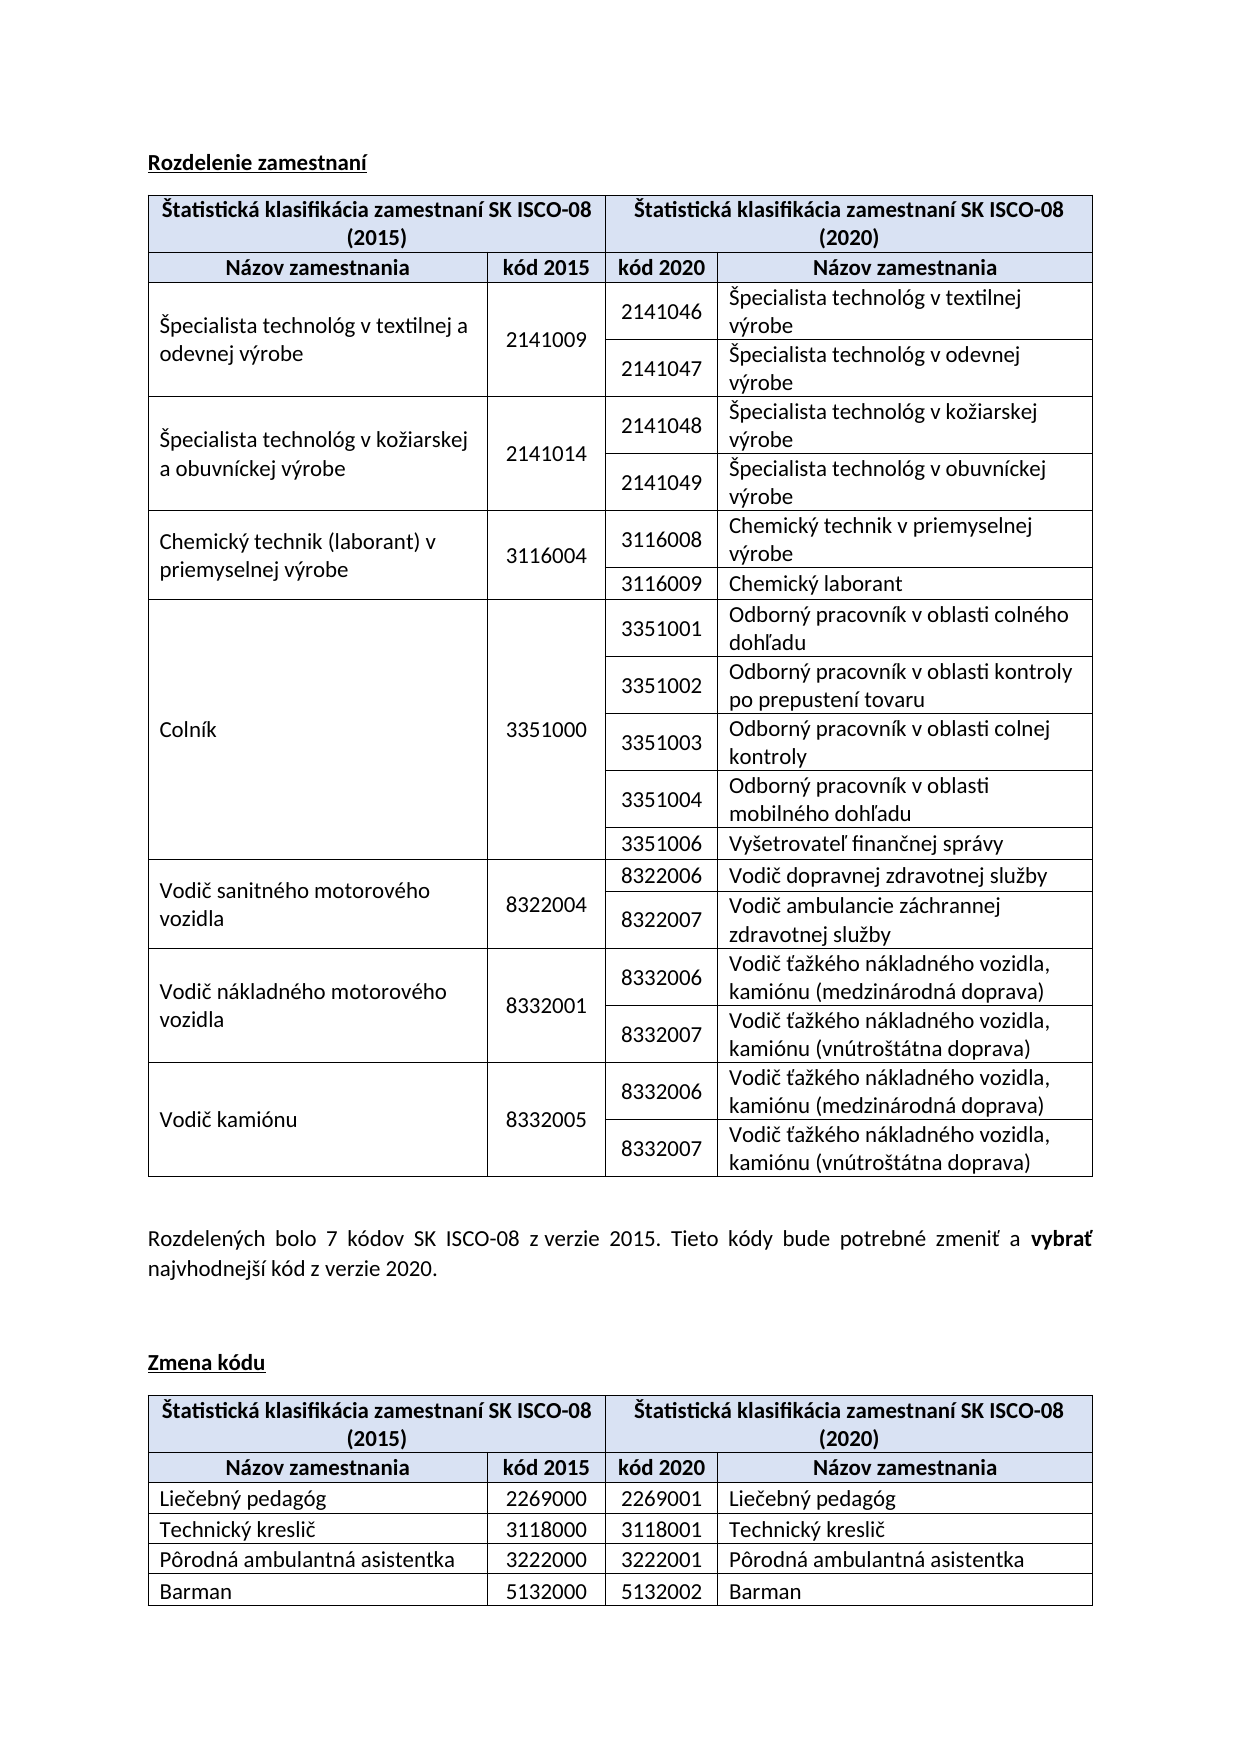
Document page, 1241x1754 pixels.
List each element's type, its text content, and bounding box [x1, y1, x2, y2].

table_cell Barman [149, 1574, 487, 1605]
table_cell Špecialista technológ v textilnej výrobe [718, 283, 1092, 339]
table_cell 8332007 [606, 1120, 717, 1176]
table_cell Vodič ťažkého nákladného vozidla, kamiónu (vnútroštátna doprava) [718, 1120, 1092, 1176]
table_cell 3222001 [606, 1544, 717, 1573]
table_cell Liečebný pedagóg [149, 1483, 487, 1512]
table_cell Vodič ambulancie záchrannej zdravotnej služby [718, 892, 1092, 948]
table_cell 3351000 [488, 600, 605, 859]
table_cell 2141047 [606, 340, 717, 396]
table_cell Technický kreslič [149, 1514, 487, 1543]
table_cell 3351004 [606, 771, 717, 827]
table_cell Pôrodná ambulantná asistentka [149, 1544, 487, 1573]
table_cell Odborný pracovník v oblasti mobilného dohľadu [718, 771, 1092, 827]
table_cell Liečebný pedagóg [718, 1483, 1092, 1512]
table_cell 3222000 [488, 1544, 605, 1573]
table_cell Špecialista technológ v textilnej a odevnej výrobe [149, 283, 487, 396]
table_cell 3351002 [606, 657, 717, 713]
table_cell Vodič ťažkého nákladného vozidla, kamiónu (medzinárodná doprava) [718, 1063, 1092, 1119]
table_cell 8332006 [606, 949, 717, 1005]
table_cell 2141009 [488, 283, 605, 396]
table_cell Názov zamestnania [149, 1453, 487, 1482]
table_cell 5132002 [606, 1574, 717, 1605]
table_cell 2269001 [606, 1483, 717, 1512]
table_cell 2141049 [606, 454, 717, 510]
text Zmena kódu [148, 1348, 1093, 1376]
table_cell Názov zamestnania [149, 253, 487, 282]
table_cell Chemický technik v priemyselnej výrobe [718, 511, 1092, 567]
table_cell Barman [718, 1574, 1092, 1605]
table_cell kód 2020 [606, 253, 717, 282]
table_cell Vodič ťažkého nákladného vozidla, kamiónu (medzinárodná doprava) [718, 949, 1092, 1005]
table_cell 8332007 [606, 1006, 717, 1062]
table_cell Špecialista technológ v odevnej výrobe [718, 340, 1092, 396]
table_cell Odborný pracovník v oblasti kontroly po prepustení tovaru [718, 657, 1092, 713]
text Rozdelenie zamestnaní [148, 148, 1093, 176]
table_cell 3118000 [488, 1514, 605, 1543]
table_header Štatistická klasifikácia zamestnaní SK ISCO-08 (2020) [606, 1396, 1092, 1452]
table_cell kód 2015 [488, 1453, 605, 1482]
table_cell kód 2020 [606, 1453, 717, 1482]
text Rozdelených bolo 7 kódov SK ISCO-08 z verzie 2015. Tieto kódy bude potrebné zmeniť a vybrať najvhodnejší kód z verzie 2020. [148, 1224, 1093, 1282]
table_cell 3351003 [606, 714, 717, 770]
table_cell kód 2015 [488, 253, 605, 282]
table_cell Názov zamestnania [718, 253, 1092, 282]
table_cell Názov zamestnania [718, 1453, 1092, 1482]
table_cell 3351001 [606, 600, 717, 656]
table_cell Vodič nákladného motorového vozidla [149, 949, 487, 1062]
table_cell Odborný pracovník v oblasti colného dohľadu [718, 600, 1092, 656]
table_cell 8332001 [488, 949, 605, 1062]
table_cell 8332006 [606, 1063, 717, 1119]
table_cell Špecialista technológ v kožiarskej výrobe [718, 397, 1092, 453]
table_header Štatistická klasifikácia zamestnaní SK ISCO-08 (2015) [149, 1396, 605, 1452]
table_cell 5132000 [488, 1574, 605, 1605]
table_cell 8322006 [606, 860, 717, 891]
table_cell Vodič dopravnej zdravotnej služby [718, 860, 1092, 891]
table_cell Špecialista technológ v kožiarskej a obuvníckej výrobe [149, 397, 487, 510]
table_cell Technický kreslič [718, 1514, 1092, 1543]
table_cell Špecialista technológ v obuvníckej výrobe [718, 454, 1092, 510]
table_cell 8322004 [488, 860, 605, 948]
table_cell Vodič kamiónu [149, 1063, 487, 1176]
table_cell 3116008 [606, 511, 717, 567]
table_cell Vodič ťažkého nákladného vozidla, kamiónu (vnútroštátna doprava) [718, 1006, 1092, 1062]
table_cell 3116009 [606, 568, 717, 599]
table_cell Odborný pracovník v oblasti colnej kontroly [718, 714, 1092, 770]
table_cell 2141048 [606, 397, 717, 453]
table_cell Vodič sanitného motorového vozidla [149, 860, 487, 948]
table_cell 2141014 [488, 397, 605, 510]
table_cell 2141046 [606, 283, 717, 339]
table_cell 8322007 [606, 892, 717, 948]
table_cell Chemický laborant [718, 568, 1092, 599]
table_cell 3118001 [606, 1514, 717, 1543]
table_cell Vyšetrovateľ finančnej správy [718, 828, 1092, 859]
table_header Štatistická klasifikácia zamestnaní SK ISCO-08 (2015) [149, 196, 605, 252]
table_cell Chemický technik (laborant) v priemyselnej výrobe [149, 511, 487, 599]
table_cell Pôrodná ambulantná asistentka [718, 1544, 1092, 1573]
table_cell Colník [149, 600, 487, 859]
table_cell 3116004 [488, 511, 605, 599]
table_header Štatistická klasifikácia zamestnaní SK ISCO-08 (2020) [606, 196, 1092, 252]
table_cell 3351006 [606, 828, 717, 859]
table_cell 2269000 [488, 1483, 605, 1512]
table_cell 8332005 [488, 1063, 605, 1176]
